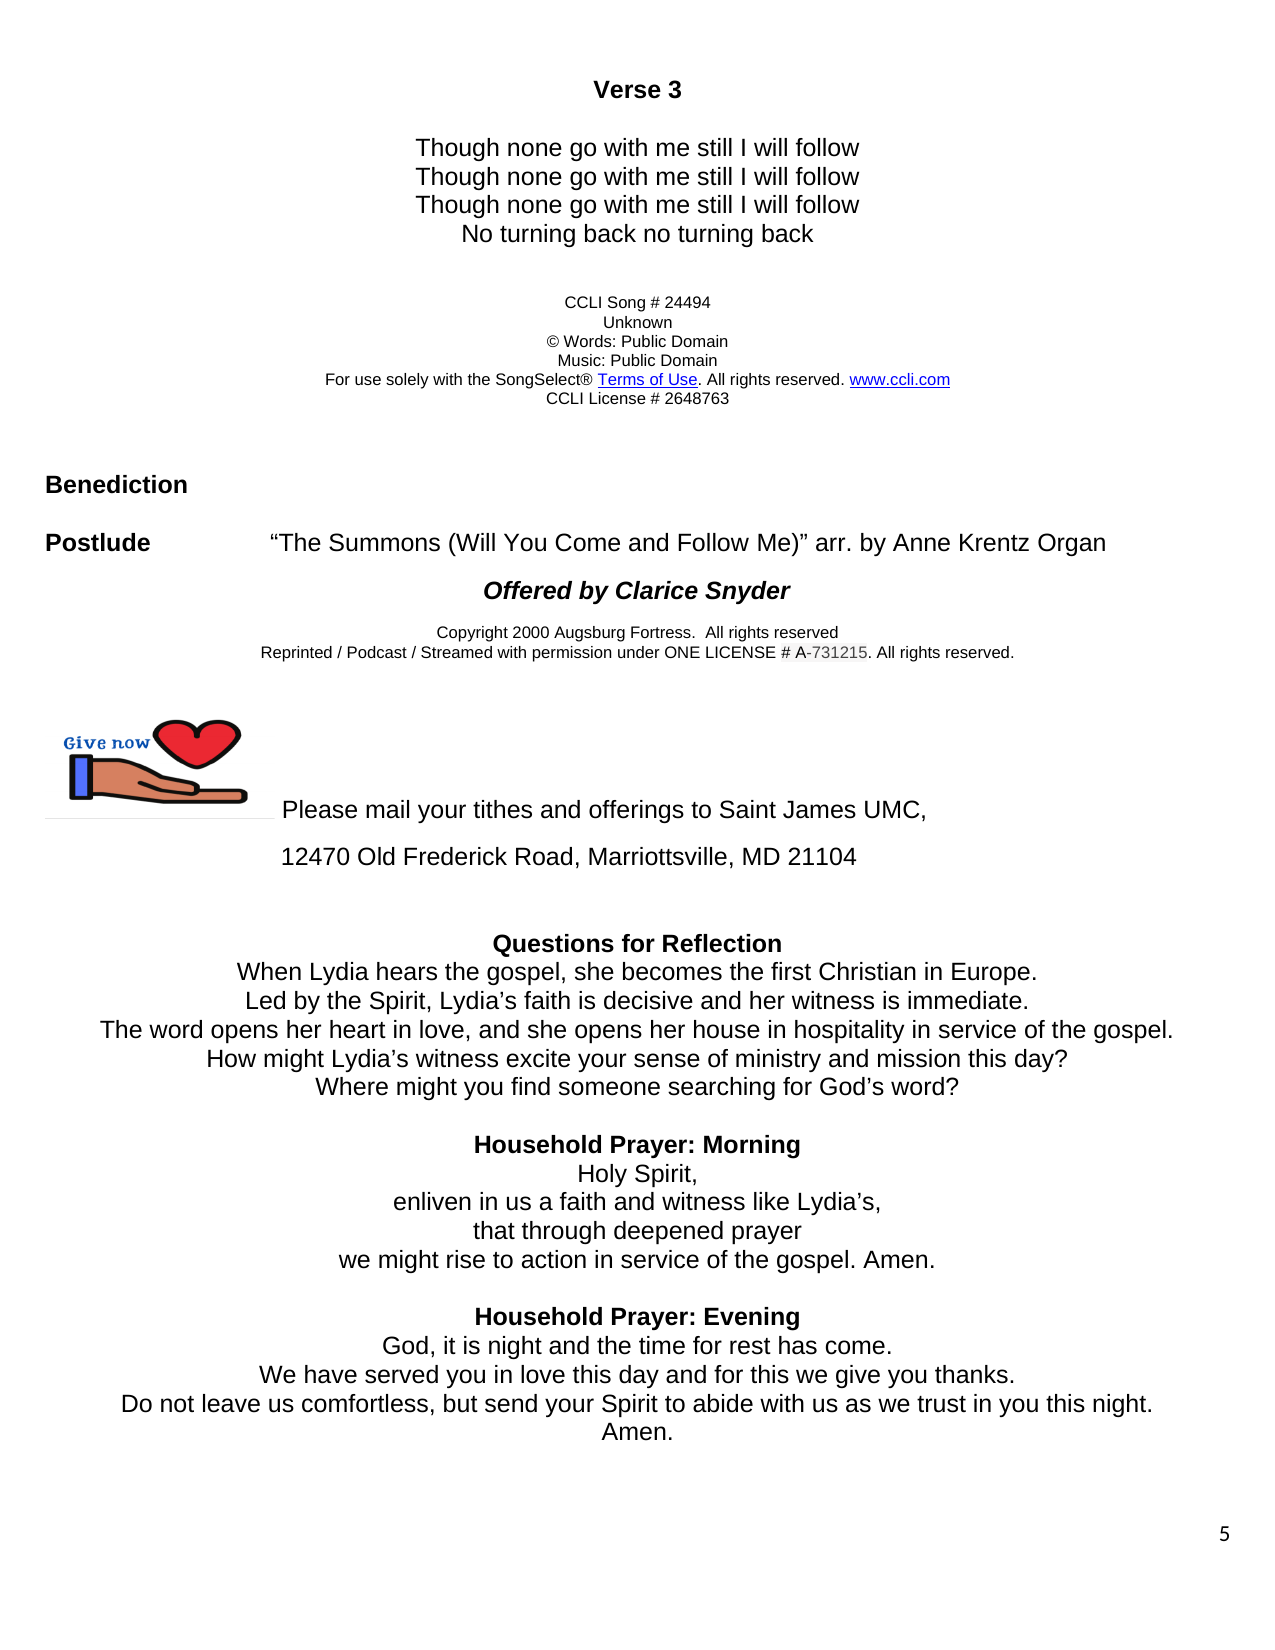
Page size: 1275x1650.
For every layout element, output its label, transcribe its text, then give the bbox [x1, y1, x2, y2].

text Though none go with me still I will follow [45, 162, 1230, 190]
text When Lydia hears the gospel, she becomes the first Christian in Europe. [45, 957, 1230, 986]
text Unknown [45, 312, 1230, 332]
text Household Prayer: Morning [45, 1130, 1230, 1159]
text Where might you find someone searching for God’s word? [45, 1072, 1230, 1101]
text We have served you in love this day and for this we give you thanks. [45, 1360, 1230, 1389]
text For use solely with the SongSelect® Terms of Use. All rights reserved. www.ccli.com [45, 370, 1230, 389]
text Led by the Spirit, Lydia’s faith is decisive and her witness is immediate. [45, 986, 1230, 1015]
text Reprinted / Podcast / Streamed with permission under ONE LICENSE # A-731215. All rights reserved. [45, 642, 1230, 662]
text Do not leave us comfortless, but send your Spirit to abide with us as we trust in you this night. [45, 1389, 1230, 1417]
text Offered by Clarice Snyder [45, 576, 1230, 604]
text Holy Spirit, [45, 1159, 1230, 1187]
text Copyright 2000 Augsburg Fortress. All rights reserved [45, 623, 1230, 642]
text How might Lydia’s witness excite your sense of ministry and mission this day? [45, 1044, 1230, 1072]
text Though none go with me still I will follow [45, 133, 1230, 162]
text Amen. [45, 1417, 1230, 1446]
text enliven in us a faith and witness like Lydia’s, [45, 1187, 1230, 1216]
text CCLI Song # 24494 [45, 293, 1230, 312]
text we might rise to action in service of the gospel. Amen. [45, 1245, 1230, 1274]
text Please mail your tithes and offerings to Saint James UMC, [45, 709, 1230, 823]
text © Words: Public Domain [45, 332, 1230, 351]
text 12470 Old Frederick Road, Marriottsville, MD 21104 [45, 842, 1230, 871]
text Household Prayer: Evening [45, 1302, 1230, 1331]
text Though none go with me still I will follow [45, 190, 1230, 219]
text CCLI License # 2648763 [45, 389, 1230, 408]
text Postlude “The Summons (Will You Come and Follow Me)” arr. by Anne Krentz Organ [45, 528, 1230, 557]
text Verse 3 [45, 75, 1230, 104]
text Music: Public Domain [45, 351, 1230, 370]
text that through deepened prayer [45, 1216, 1230, 1245]
text Benediction [45, 470, 1230, 499]
text God, it is night and the time for rest has come. [45, 1331, 1230, 1360]
text Questions for Reflection [45, 929, 1230, 957]
text The word opens her heart in love, and she opens her house in hospitality in service of the gospel. [45, 1015, 1230, 1044]
text No turning back no turning back [45, 219, 1230, 248]
